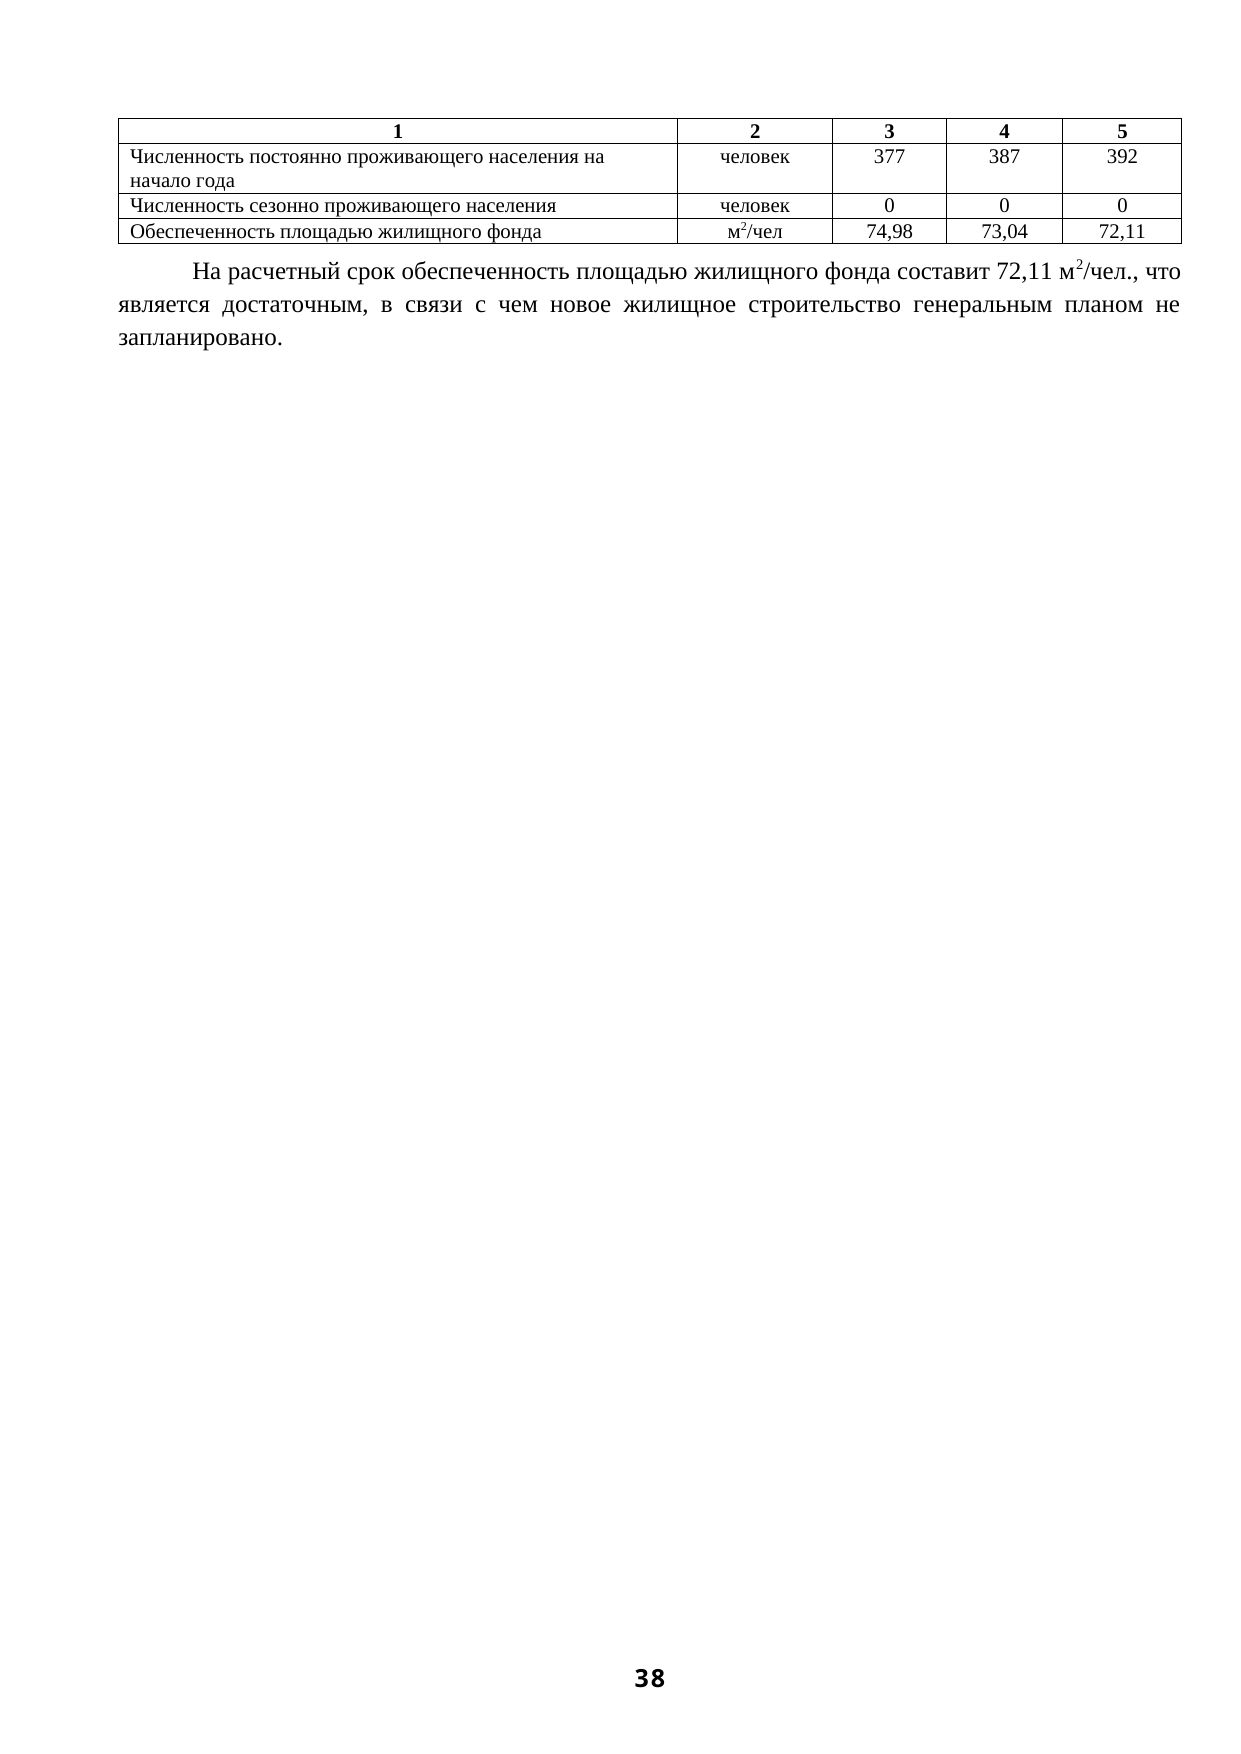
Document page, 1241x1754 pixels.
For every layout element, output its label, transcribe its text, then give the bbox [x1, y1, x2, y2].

table_header 4 [947, 119, 1062, 143]
table_cell Численность сезонно проживающего населения [119, 194, 677, 217]
table_header 2 [678, 119, 832, 143]
table_cell 377 [833, 144, 946, 192]
table_header 5 [1063, 119, 1181, 143]
table_cell 387 [947, 144, 1062, 192]
table_cell м2/чел [678, 219, 832, 243]
table_cell 0 [1063, 194, 1181, 217]
table_cell 72,11 [1063, 219, 1181, 243]
table_cell 0 [947, 194, 1062, 217]
table_cell человек [678, 194, 832, 217]
table_cell Обеспеченность площадью жилищного фонда [119, 219, 677, 243]
table_cell Численность постоянно проживающего населения на начало года [119, 144, 677, 192]
table_cell 73,04 [947, 219, 1062, 243]
text На расчетный срок обеспеченность площадью жилищного фонда составит 72,11 м2/чел., что является достаточным, в связи с чем новое жилищное строительство генеральным планом не запланировано. [118, 256, 1181, 351]
table_header 1 [119, 119, 677, 143]
table_header 3 [833, 119, 946, 143]
table_cell 74,98 [833, 219, 946, 243]
table_cell 0 [833, 194, 946, 217]
table_cell 392 [1063, 144, 1181, 192]
table_cell человек [678, 144, 832, 192]
